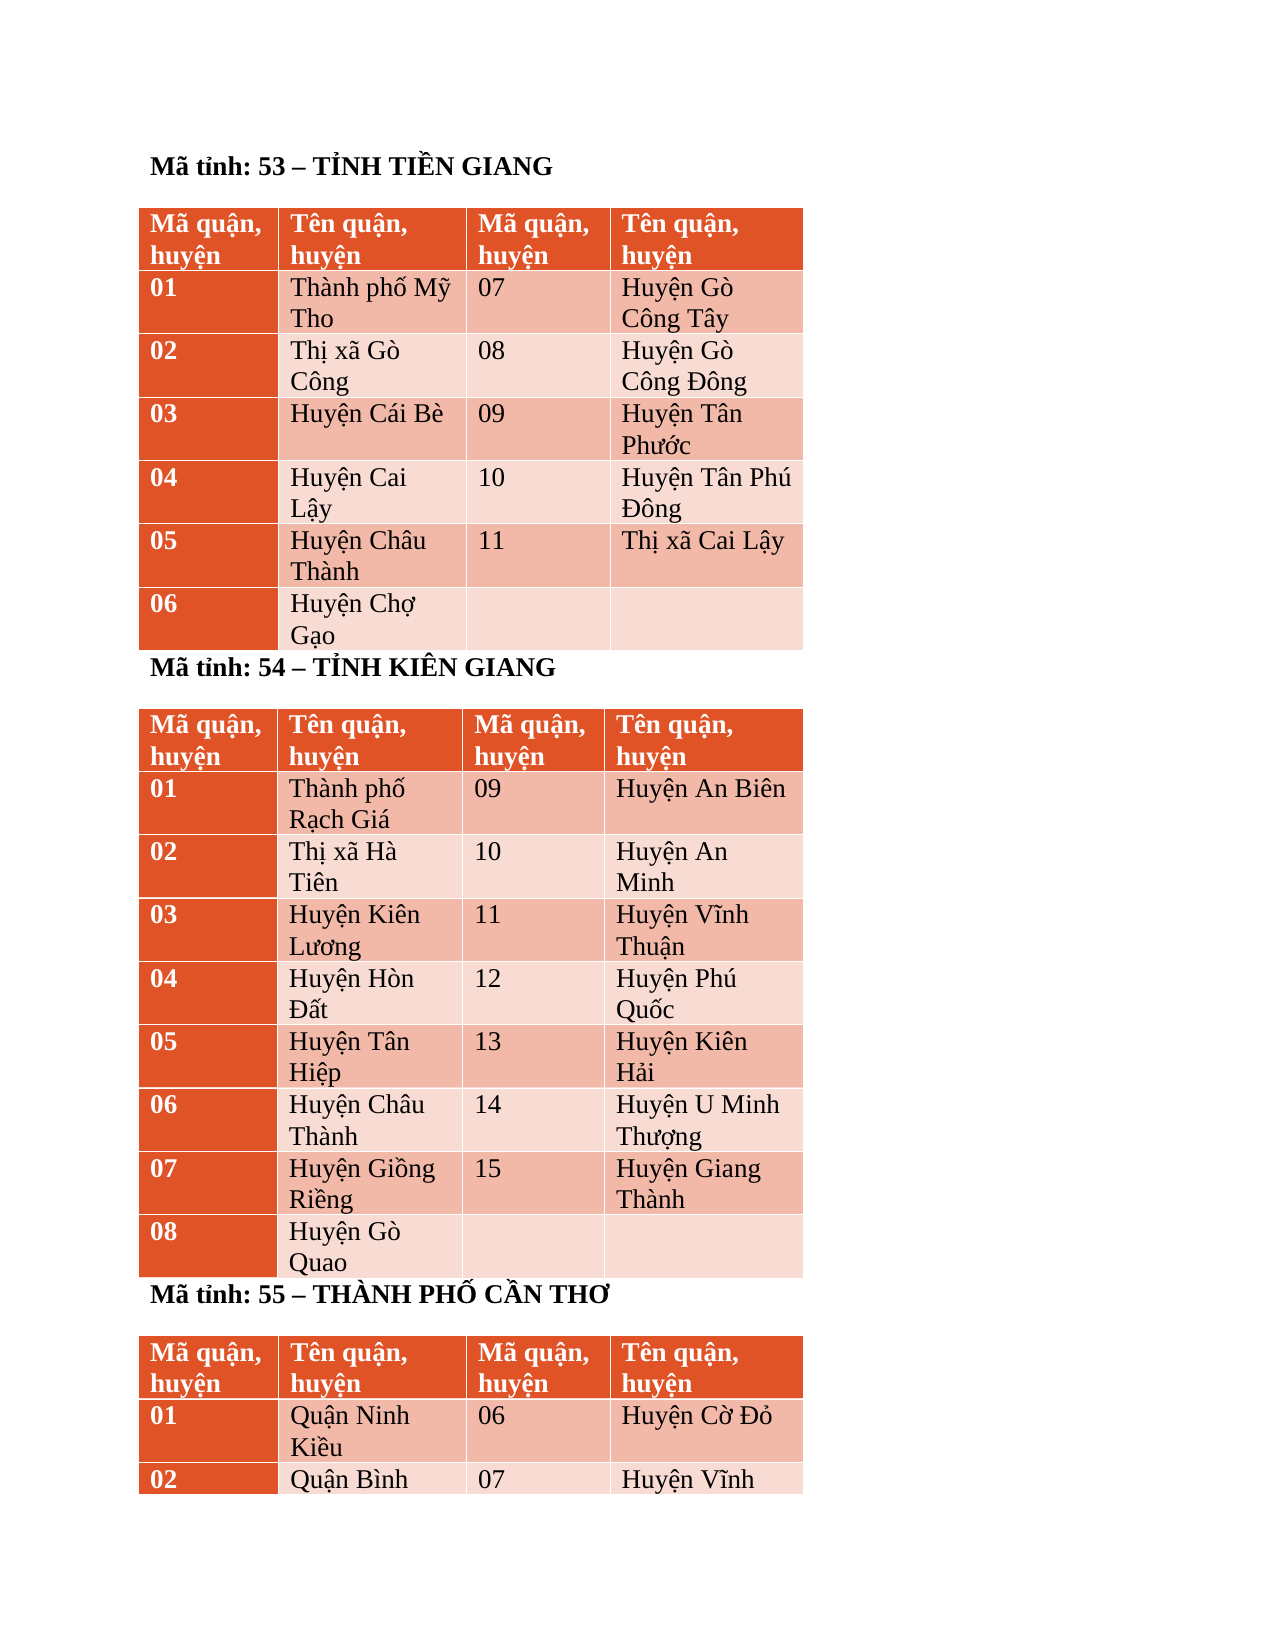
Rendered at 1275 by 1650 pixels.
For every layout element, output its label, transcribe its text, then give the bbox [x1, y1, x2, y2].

table_cell [605, 1215, 803, 1277]
table_cell 08 [467, 334, 610, 397]
text Mã tỉnh: 53 – TỈNH TIỀN GIANG [150, 150, 1125, 181]
table_cell 08 [139, 1215, 277, 1277]
table_header Mã quận, huyện [139, 208, 278, 270]
table_cell Thành phố Rạch Giá [278, 772, 462, 834]
table_cell Huyện Cai Lậy [279, 461, 466, 523]
table_cell Huyện Tân Phú Đông [611, 461, 803, 523]
table_cell [467, 588, 610, 650]
table_cell 01 [139, 271, 278, 333]
table_cell 03 [139, 899, 277, 961]
table_cell Huyện Hòn Đất [278, 962, 462, 1024]
text Mã tỉnh: 54 – TỈNH KIÊN GIANG [150, 651, 1125, 682]
table_header Mã quận, huyện [139, 709, 277, 771]
table_cell 04 [139, 461, 278, 523]
table_cell Huyện Giồng Riềng [278, 1152, 462, 1214]
table_cell [463, 1215, 604, 1277]
table_cell Huyện Kiên Hải [605, 1025, 803, 1087]
table_header Mã quận, huyện [139, 1336, 278, 1398]
table_cell [611, 588, 803, 650]
table_cell 05 [139, 1025, 277, 1087]
table_header Mã quận, huyện [467, 1336, 610, 1398]
table_cell Huyện Châu Thành [279, 524, 466, 587]
table_cell Huyện An Biên [605, 772, 803, 834]
table_cell Huyện An Minh [605, 835, 803, 897]
table_cell 09 [467, 398, 610, 460]
table_cell Huyện U Minh Thượng [605, 1089, 803, 1151]
table_cell Huyện Tân Phước [611, 398, 803, 460]
table_cell 06 [467, 1400, 610, 1462]
table_cell Huyện Cờ Đỏ [611, 1400, 803, 1462]
table_cell Huyện Giang Thành [605, 1152, 803, 1214]
table_cell 07 [467, 271, 610, 333]
table_header Tên quận, huyện [611, 1336, 803, 1398]
table_cell Huyện Kiên Lương [278, 899, 462, 961]
table_cell Huyện Phú Quốc [605, 962, 803, 1024]
table_cell 13 [463, 1025, 604, 1087]
table_cell 12 [463, 962, 604, 1024]
table_cell Huyện Châu Thành [278, 1089, 462, 1151]
table_cell Huyện Gò Công Tây [611, 271, 803, 333]
table_cell 02 [139, 1463, 278, 1494]
table_cell 06 [139, 588, 278, 650]
table_cell 02 [139, 835, 277, 897]
table_cell 11 [463, 899, 604, 961]
table_cell 03 [139, 398, 278, 460]
table_cell 02 [139, 334, 278, 397]
table_cell Huyện Tân Hiệp [278, 1025, 462, 1087]
table_cell Thị xã Hà Tiên [278, 835, 462, 897]
table_cell 10 [463, 835, 604, 897]
table_header Tên quận, huyện [278, 709, 462, 771]
table_header Tên quận, huyện [605, 709, 803, 771]
table_header Tên quận, huyện [279, 208, 466, 270]
table_cell Quận Bình Thủy [279, 1463, 466, 1494]
table_cell Huyện Gò Công Đông [611, 334, 803, 397]
table_cell Huyện Vĩnh Thạnh [611, 1463, 803, 1494]
table_cell 11 [467, 524, 610, 587]
table_header Tên quận, huyện [611, 208, 803, 270]
table_cell Huyện Chợ Gạo [279, 588, 466, 650]
table_cell 01 [139, 1400, 278, 1462]
table_cell 09 [463, 772, 604, 834]
table_cell Huyện Vĩnh Thuận [605, 899, 803, 961]
table_cell 15 [463, 1152, 604, 1214]
table_cell Huyện Cái Bè [279, 398, 466, 460]
table_cell 04 [139, 962, 277, 1024]
table_cell Thành phố Mỹ Tho [279, 271, 466, 333]
table_cell 05 [139, 524, 278, 587]
table_cell Thị xã Gò Công [279, 334, 466, 397]
table_header Tên quận, huyện [279, 1336, 466, 1398]
table_header Mã quận, huyện [463, 709, 604, 771]
table_cell Huyện Gò Quao [278, 1215, 462, 1277]
table_header Mã quận, huyện [467, 208, 610, 270]
table_cell 14 [463, 1089, 604, 1151]
table_cell 01 [139, 772, 277, 834]
table_cell 07 [139, 1152, 277, 1214]
table_cell 10 [467, 461, 610, 523]
table_cell 07 [467, 1463, 610, 1494]
table_cell Thị xã Cai Lậy [611, 524, 803, 587]
text Mã tỉnh: 55 – THÀNH PHỐ CẦN THƠ [150, 1278, 1125, 1310]
table_cell 06 [139, 1089, 277, 1151]
table_cell Quận Ninh Kiều [279, 1400, 466, 1462]
